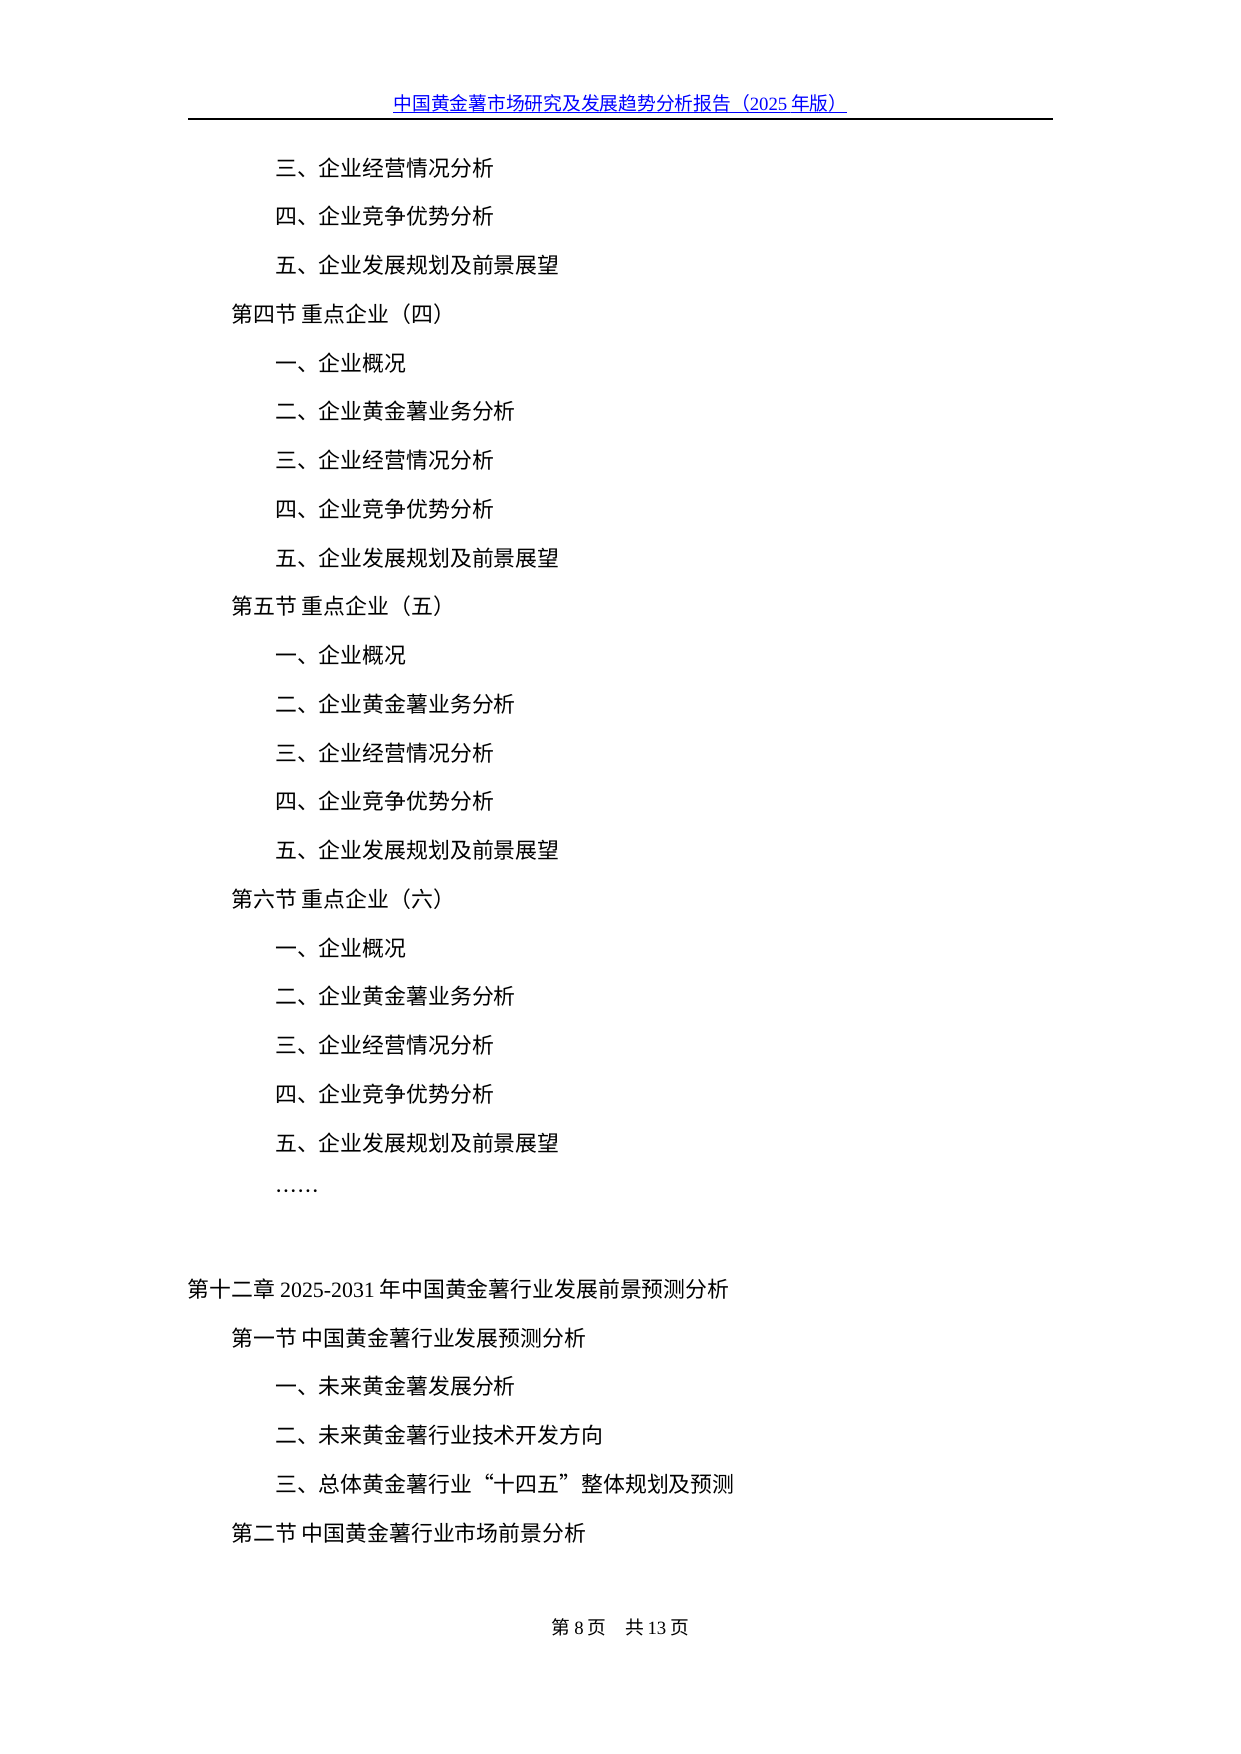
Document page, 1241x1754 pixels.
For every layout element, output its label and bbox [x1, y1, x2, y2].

text [187, 150, 1053, 1548]
